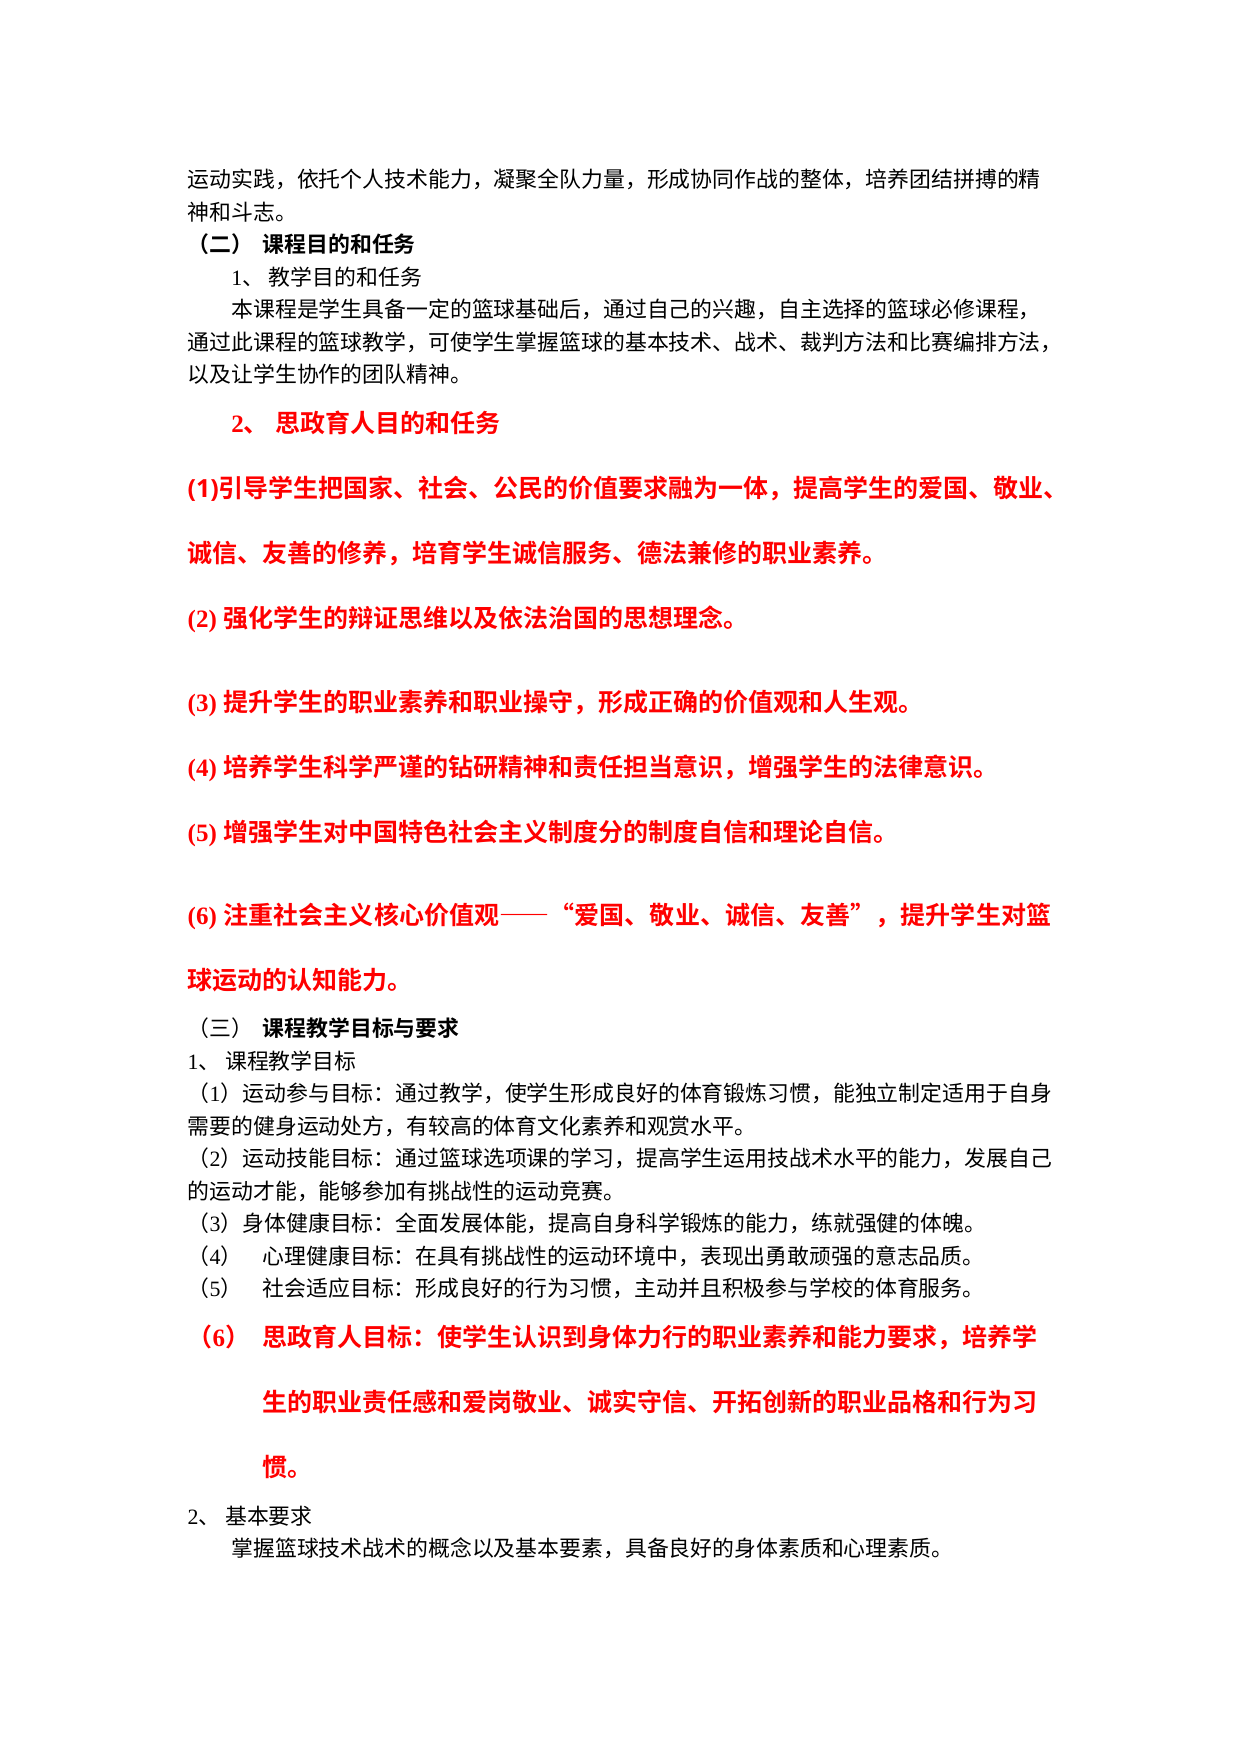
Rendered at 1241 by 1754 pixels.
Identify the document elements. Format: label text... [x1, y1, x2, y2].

list 思政育人目标：使学生认识到身体力行的职业素养和能力要求，培养学生的职业责任感和爱岗敬业、诚实守信、开拓创新的职业品格和行为习惯。 [187, 1303, 1053, 1498]
text （1）运动参与目标：通过教学，使学生形成良好的体育锻炼习惯，能独立制定适用于自身需要的健身运动处方，有较高的体育文化素养和观赏水平。 [187, 1076, 1053, 1141]
text (4) 培养学生科学严谨的钻研精神和责任担当意识，增强学生的法律意识。 [187, 733, 1053, 798]
text （3）身体健康目标：全面发展体能，提高自身科学锻炼的能力，练就强健的体魄。 [187, 1206, 1053, 1238]
text 本课程是学生具备一定的篮球基础后，通过自己的兴趣，自主选择的篮球必修课程，通过此课程的篮球教学，可使学生掌握篮球的基本技术、战术、裁判方法和比赛编排方法，以及让学生协作的团队精神。 [187, 292, 1053, 389]
list 课程教学目标与要求 [187, 1011, 1053, 1043]
list 课程教学目标 [187, 1043, 1053, 1076]
text (5) 增强学生对中国特色社会主义制度分的制度自信和理论自信。 [187, 798, 1053, 863]
text （2）运动技能目标：通过篮球选项课的学习，提高学生运用技战术水平的能力，发展自己的运动才能，能够参加有挑战性的运动竞赛。 [187, 1141, 1053, 1206]
text (3) 提升学生的职业素养和职业操守，形成正确的价值观和人生观。 [187, 668, 1053, 733]
list 心理健康目标：在具有挑战性的运动环境中，表现出勇敢顽强的意志品质。 [187, 1238, 1053, 1271]
list 社会适应目标：形成良好的行为习惯，主动并且积极参与学校的体育服务。 [187, 1271, 1053, 1303]
text (2) 强化学生的辩证思维以及依法治国的思想理念。 [187, 584, 1053, 649]
text 掌握篮球技术战术的概念以及基本要素，具备良好的身体素质和心理素质。 [187, 1531, 1053, 1563]
list 基本要求 [187, 1498, 1053, 1531]
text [187, 162, 1053, 227]
list 课程目的和任务 [187, 227, 1053, 259]
list 思政育人目的和任务 [231, 389, 1053, 454]
list 教学目的和任务 [231, 259, 1053, 292]
text (6) 注重社会主义核心价值观——“爱国、敬业、诚信、友善”，提升学生对篮球运动的认知能力。 [187, 881, 1053, 1011]
text (1)引导学生把国家、社会、公民的价值要求融为一体，提高学生的爱国、敬业、诚信、友善的修养，培育学生诚信服务、德法兼修的职业素养。 [187, 454, 1053, 584]
